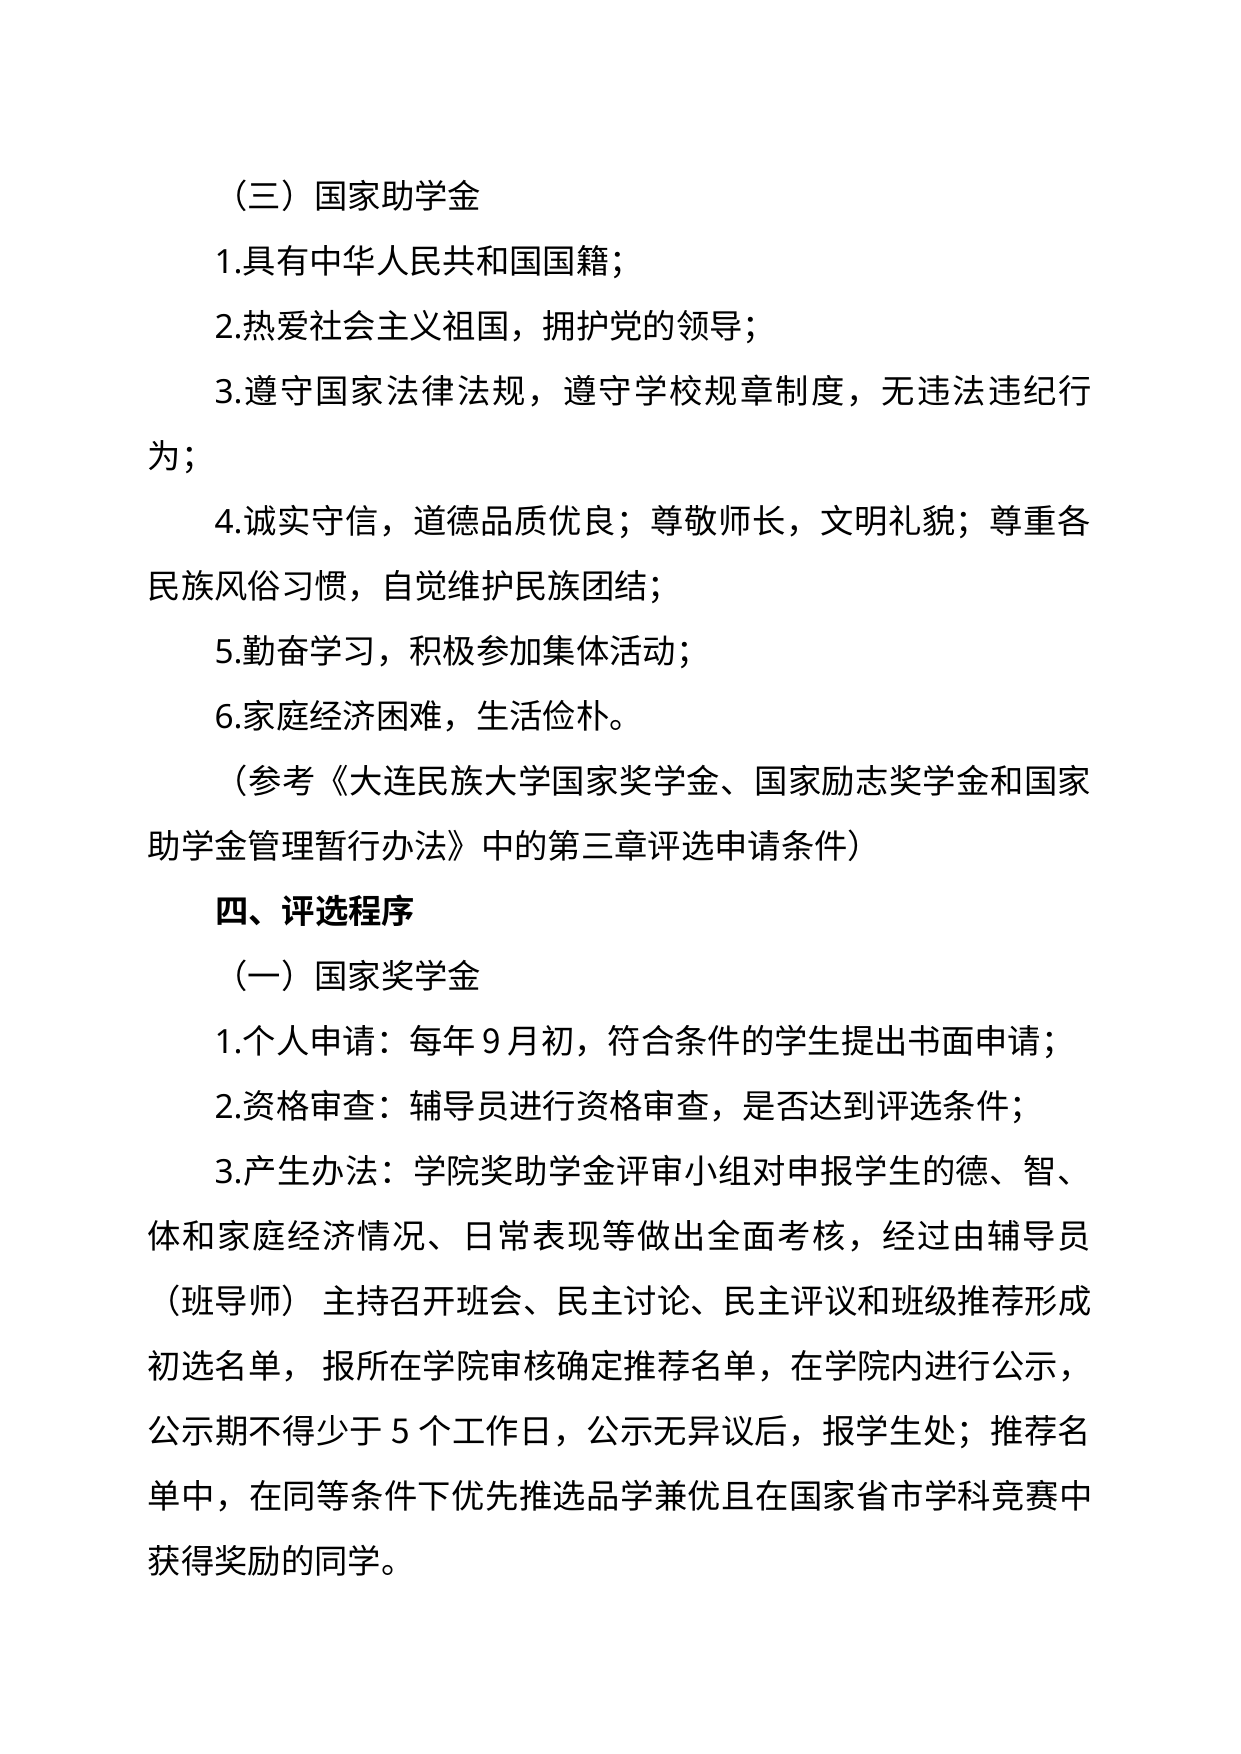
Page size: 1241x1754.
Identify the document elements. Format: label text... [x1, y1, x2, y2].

text （三）国家助学金 [148, 162, 1092, 227]
text （一）国家奖学金 [148, 942, 1092, 1007]
text 2.资格审查：辅导员进行资格审查，是否达到评选条件； [148, 1072, 1092, 1137]
text 5.勤奋学习，积极参加集体活动； [148, 617, 1092, 682]
text 1.个人申请：每年9月初，符合条件的学生提出书面申请； [148, 1007, 1092, 1072]
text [148, 487, 1092, 617]
text 2.热爱社会主义祖国，拥护党的领导； [148, 292, 1092, 357]
text （参考《大连民族大学国家奖学金、国家励志奖学金和国家助学金管理暂行办法》中的第三章评选申请条件） [148, 747, 1092, 877]
text 3.遵守国家法律法规，遵守学校规章制度，无违法违纪行为； [148, 357, 1092, 487]
text 6.家庭经济困难，生活俭朴。 [148, 682, 1092, 747]
text 1.具有中华人民共和国国籍； [148, 227, 1092, 292]
text 四、评选程序 [148, 877, 1092, 942]
text 3.产生办法：学院奖助学金评审小组对申报学生的德、智、体和家庭经济情况、日常表现等做出全面考核，经过由辅导员（班导师） 主持召开班会、民主讨论、民主评议和班级推荐形成初选名单， 报所在学院审核确定推荐名单，在学院内进行公示，公示期不得少于 5 个工作日，公示无异议后，报学生处；推荐名单中，在同等条件下优先推选品学兼优且在国家省市学科竞赛中获得奖励的同学。 [148, 1137, 1092, 1592]
